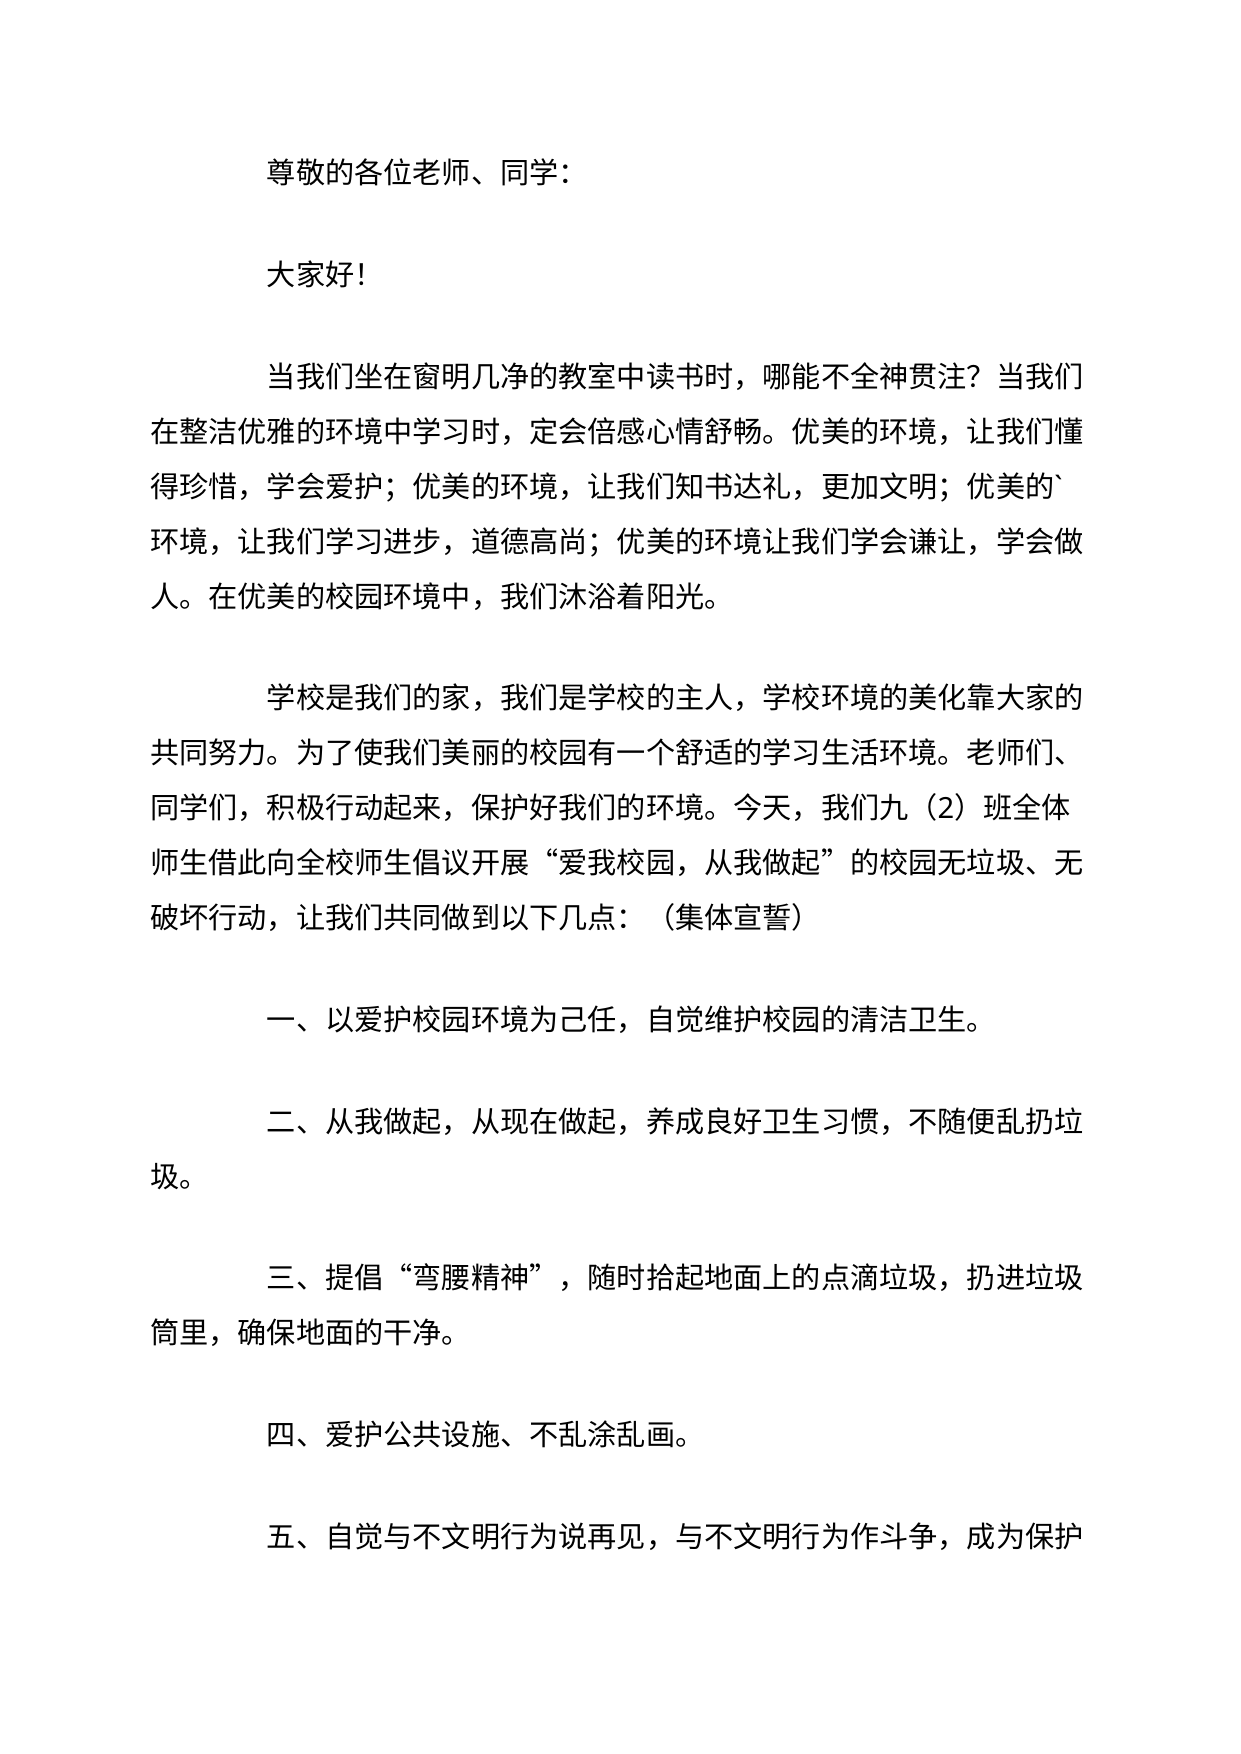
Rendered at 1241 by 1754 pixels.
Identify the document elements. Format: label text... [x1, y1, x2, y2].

text 尊敬的各位老师、同学： [150, 150, 1090, 192]
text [150, 1513, 1090, 1556]
text 三、提倡“弯腰精神”，随时拾起地面上的点滴垃圾，扔进垃圾筒里，确保地面的干净。 [150, 1255, 1090, 1352]
text 学校是我们的家，我们是学校的主人，学校环境的美化靠大家的共同努力。为了使我们美丽的校园有一个舒适的学习生活环境。老师们、同学们，积极行动起来，保护好我们的环境。今天，我们九（2）班全体师生借此向全校师生倡议开展“爱我校园，从我做起”的校园无垃圾、无破坏行动，让我们共同做到以下几点：（集体宣誓） [150, 675, 1090, 937]
text 一、以爱护校园环境为己任，自觉维护校园的清洁卫生。 [150, 996, 1090, 1039]
text 当我们坐在窗明几净的教室中读书时，哪能不全神贯注？当我们在整洁优雅的环境中学习时，定会倍感心情舒畅。优美的环境，让我们懂得珍惜，学会爱护；优美的环境，让我们知书达礼，更加文明；优美的`环境，让我们学习进步，道德高尚；优美的环境让我们学会谦让，学会做人。在优美的校园环境中，我们沐浴着阳光。 [150, 353, 1090, 616]
text 二、从我做起，从现在做起，养成良好卫生习惯，不随便乱扔垃圾。 [150, 1098, 1090, 1195]
text 四、爱护公共设施、不乱涂乱画。 [150, 1412, 1090, 1454]
text 大家好！ [150, 252, 1090, 294]
